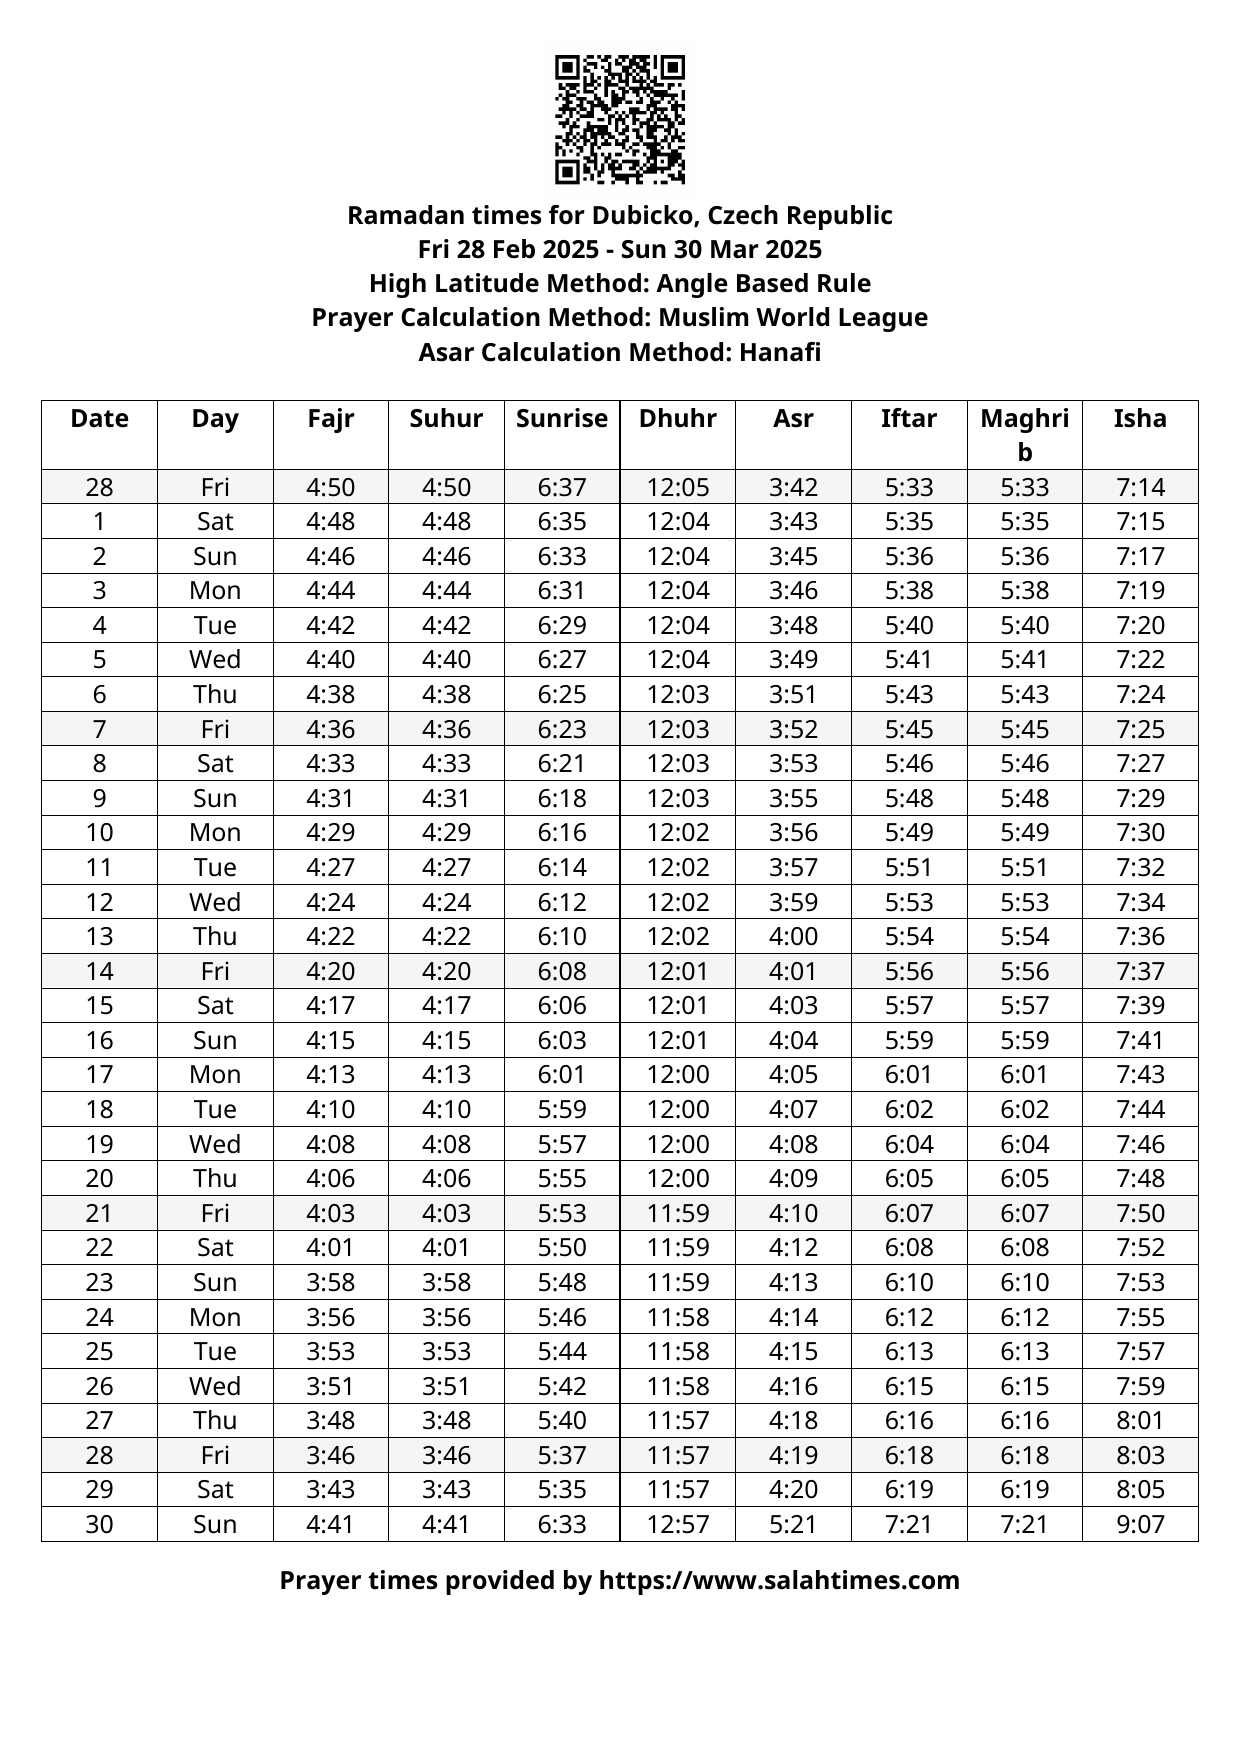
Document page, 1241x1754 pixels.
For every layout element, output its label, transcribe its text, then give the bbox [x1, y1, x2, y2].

table_cell 12:04 [621, 574, 735, 607]
table_cell 6:02 [852, 1092, 967, 1126]
table_cell 6:01 [968, 1058, 1082, 1091]
table_cell 6:10 [505, 919, 619, 953]
table_cell 4:29 [274, 816, 388, 849]
table_cell 5:38 [968, 574, 1082, 607]
table_header Fajr [274, 401, 388, 469]
table_cell 2 [42, 539, 157, 572]
table_cell 7:59 [1083, 1369, 1198, 1402]
table_cell 3:57 [736, 850, 851, 884]
table_cell 6:37 [505, 470, 619, 503]
table_cell 5:48 [505, 1265, 619, 1299]
table_cell 5:38 [852, 574, 967, 607]
table_cell 12:57 [621, 1507, 735, 1541]
table_cell 6:08 [968, 1231, 1082, 1264]
table_cell 6:19 [852, 1473, 967, 1506]
table_cell 29 [42, 1473, 157, 1506]
table_cell 8:05 [1083, 1473, 1198, 1506]
table_cell 6:15 [968, 1369, 1082, 1402]
table_cell 4:18 [736, 1404, 851, 1437]
table_cell 4:40 [389, 643, 504, 676]
table_cell 4:31 [274, 781, 388, 814]
text Prayer times provided by https://www.salahtimes.com [42, 1563, 1198, 1597]
table_cell 7:44 [1083, 1092, 1198, 1126]
table_cell 3:51 [736, 677, 851, 711]
table_cell Fri [158, 470, 273, 503]
table_cell 4:40 [274, 643, 388, 676]
table_cell 5:53 [505, 1196, 619, 1229]
table_cell 4:03 [274, 1196, 388, 1229]
table_cell 24 [42, 1300, 157, 1333]
table_cell 6:18 [852, 1438, 967, 1472]
table_cell 11:57 [621, 1404, 735, 1437]
table_cell 12:04 [621, 608, 735, 642]
table_cell 5:40 [505, 1404, 619, 1437]
table_cell 6:02 [968, 1092, 1082, 1126]
table_cell 12:05 [621, 470, 735, 503]
table_cell 7:17 [1083, 539, 1198, 572]
table_cell 12:04 [621, 643, 735, 676]
table_cell 6:06 [505, 989, 619, 1022]
table_cell 5:43 [968, 677, 1082, 711]
table_cell 5:35 [968, 504, 1082, 538]
table_cell Thu [158, 677, 273, 711]
table_cell Sun [158, 539, 273, 572]
table_cell 4:27 [389, 850, 504, 884]
table_cell 8:03 [1083, 1438, 1198, 1472]
table_cell 12:02 [621, 885, 735, 918]
table_cell 5:49 [968, 816, 1082, 849]
table_cell 4:05 [736, 1058, 851, 1091]
table_cell 12:02 [621, 919, 735, 953]
table_cell 6:16 [505, 816, 619, 849]
table_cell 12:04 [621, 504, 735, 538]
table_cell Fri [158, 712, 273, 745]
table_cell 4:46 [274, 539, 388, 572]
table_cell 6:16 [852, 1404, 967, 1437]
text Prayer Calculation Method: Muslim World League [42, 300, 1198, 334]
table_header Iftar [852, 401, 967, 469]
table_cell 3 [42, 574, 157, 607]
table_cell 6:25 [505, 677, 619, 711]
table_cell Thu [158, 1404, 273, 1437]
table_cell Sat [158, 989, 273, 1022]
table_cell 4:06 [389, 1161, 504, 1195]
table_cell 11:57 [621, 1438, 735, 1472]
table_cell 6:07 [852, 1196, 967, 1229]
table_cell 6:05 [852, 1161, 967, 1195]
table_cell 30 [42, 1507, 157, 1541]
table_cell 3:46 [389, 1438, 504, 1472]
table_cell 5:55 [505, 1161, 619, 1195]
table_cell 6:08 [852, 1231, 967, 1264]
table_cell 5:53 [852, 885, 967, 918]
table_cell 4:12 [736, 1231, 851, 1264]
table_cell 6:04 [852, 1127, 967, 1160]
table_cell 4:48 [274, 504, 388, 538]
table_cell 7:19 [1083, 574, 1198, 607]
table_cell 4:10 [736, 1196, 851, 1229]
table_cell 4:03 [389, 1196, 504, 1229]
table_cell 3:43 [274, 1473, 388, 1506]
table_cell 28 [42, 470, 157, 503]
table_cell 11:57 [621, 1473, 735, 1506]
table_cell 5:51 [968, 850, 1082, 884]
table_cell 7:48 [1083, 1161, 1198, 1195]
table_cell 4 [42, 608, 157, 642]
table_cell 15 [42, 989, 157, 1022]
table_cell 5:36 [852, 539, 967, 572]
table_cell 5:59 [968, 1023, 1082, 1057]
table_cell 20 [42, 1161, 157, 1195]
table_cell Thu [158, 919, 273, 953]
table_cell 11:58 [621, 1369, 735, 1402]
table_cell 4:36 [274, 712, 388, 745]
table_cell Thu [158, 1161, 273, 1195]
table_cell 7:21 [968, 1507, 1082, 1541]
table_header Asr [736, 401, 851, 469]
table_cell 7:20 [1083, 608, 1198, 642]
table_cell 3:58 [389, 1265, 504, 1299]
table_cell Sat [158, 1231, 273, 1264]
table_header Day [158, 401, 273, 469]
table_cell 7:27 [1083, 746, 1198, 780]
table_cell 5 [42, 643, 157, 676]
table_cell 12:00 [621, 1058, 735, 1091]
table_cell 4:24 [389, 885, 504, 918]
table_cell 13 [42, 919, 157, 953]
table_cell 6:18 [968, 1438, 1082, 1472]
table_cell 7:53 [1083, 1265, 1198, 1299]
table_cell 6:29 [505, 608, 619, 642]
table_cell 6:08 [505, 954, 619, 987]
table_cell 7:25 [1083, 712, 1198, 745]
table_cell Sun [158, 781, 273, 814]
table_cell 11 [42, 850, 157, 884]
table_cell 4:13 [389, 1058, 504, 1091]
table_cell 5:56 [968, 954, 1082, 987]
table_cell 6:15 [852, 1369, 967, 1402]
table_cell 4:36 [389, 712, 504, 745]
table_cell Tue [158, 1092, 273, 1126]
table_cell 12:02 [621, 816, 735, 849]
table_cell 6:27 [505, 643, 619, 676]
table_cell 3:49 [736, 643, 851, 676]
table_cell 7:30 [1083, 816, 1198, 849]
table_cell Wed [158, 885, 273, 918]
table_cell 5:54 [968, 919, 1082, 953]
table_cell 7:14 [1083, 470, 1198, 503]
table_cell Sun [158, 1023, 273, 1057]
table_cell 3:56 [274, 1300, 388, 1333]
table_cell 12:01 [621, 989, 735, 1022]
table_cell 12:03 [621, 677, 735, 711]
table_cell 5:42 [505, 1369, 619, 1402]
table_cell 5:33 [852, 470, 967, 503]
table_cell Tue [158, 850, 273, 884]
table_header Dhuhr [621, 401, 735, 469]
table_cell 5:59 [505, 1092, 619, 1126]
table_cell 7:39 [1083, 989, 1198, 1022]
table_cell Sun [158, 1265, 273, 1299]
table_cell 7:32 [1083, 850, 1198, 884]
table_cell 6:10 [852, 1265, 967, 1299]
table_cell 6:01 [852, 1058, 967, 1091]
table_cell 6:35 [505, 504, 619, 538]
table_cell 5:53 [968, 885, 1082, 918]
table_cell 4:38 [274, 677, 388, 711]
table_cell 5:54 [852, 919, 967, 953]
table_cell 4:08 [274, 1127, 388, 1160]
table_cell 5:33 [968, 470, 1082, 503]
text Asar Calculation Method: Hanafi [42, 334, 1198, 368]
table_cell Mon [158, 1300, 273, 1333]
table_cell 16 [42, 1023, 157, 1057]
table_cell 3:55 [736, 781, 851, 814]
table_cell 6:13 [852, 1334, 967, 1368]
table_cell 5:36 [968, 539, 1082, 572]
table_cell 4:24 [274, 885, 388, 918]
table_cell 7:29 [1083, 781, 1198, 814]
table_cell 3:43 [736, 504, 851, 538]
table_cell 3:59 [736, 885, 851, 918]
table_cell 4:17 [389, 989, 504, 1022]
table_cell 4:15 [736, 1334, 851, 1368]
table_cell 5:46 [505, 1300, 619, 1333]
table_cell 6 [42, 677, 157, 711]
table_cell 4:06 [274, 1161, 388, 1195]
table_header Sunrise [505, 401, 619, 469]
table_cell 8 [42, 746, 157, 780]
table_cell 4:04 [736, 1023, 851, 1057]
table_cell 4:33 [274, 746, 388, 780]
table_cell 11:58 [621, 1334, 735, 1368]
table_cell 6:12 [505, 885, 619, 918]
table_cell 4:38 [389, 677, 504, 711]
table_cell 7 [42, 712, 157, 745]
table_cell 6:12 [852, 1300, 967, 1333]
table_cell 5:49 [852, 816, 967, 849]
table_cell 4:13 [736, 1265, 851, 1299]
table_cell 6:31 [505, 574, 619, 607]
table_cell 4:01 [274, 1231, 388, 1264]
table_cell 4:44 [274, 574, 388, 607]
table_cell 3:53 [389, 1334, 504, 1368]
table_cell 4:42 [389, 608, 504, 642]
table_cell 17 [42, 1058, 157, 1091]
table_cell Sat [158, 746, 273, 780]
table_cell 12:03 [621, 746, 735, 780]
table_cell 12:01 [621, 954, 735, 987]
text High Latitude Method: Angle Based Rule [42, 266, 1198, 300]
table_cell 4:29 [389, 816, 504, 849]
table_cell Wed [158, 643, 273, 676]
table_cell 5:57 [852, 989, 967, 1022]
table_cell 4:16 [736, 1369, 851, 1402]
table_cell 1 [42, 504, 157, 538]
table_cell 7:21 [852, 1507, 967, 1541]
table_cell Mon [158, 574, 273, 607]
table_cell 4:14 [736, 1300, 851, 1333]
table_cell 4:08 [736, 1127, 851, 1160]
table_cell 22 [42, 1231, 157, 1264]
table_cell 4:09 [736, 1161, 851, 1195]
table_cell 6:13 [968, 1334, 1082, 1368]
table_cell 3:48 [736, 608, 851, 642]
table_cell 4:19 [736, 1438, 851, 1472]
table_cell Wed [158, 1369, 273, 1402]
table_cell 3:58 [274, 1265, 388, 1299]
table_cell 6:19 [968, 1473, 1082, 1506]
table_cell 6:04 [968, 1127, 1082, 1160]
table_cell Sat [158, 1473, 273, 1506]
table_cell 4:20 [736, 1473, 851, 1506]
table_cell 3:51 [274, 1369, 388, 1402]
table_cell 7:41 [1083, 1023, 1198, 1057]
table_cell 18 [42, 1092, 157, 1126]
table_cell 6:05 [968, 1161, 1082, 1195]
table_cell 23 [42, 1265, 157, 1299]
table_cell Sun [158, 1507, 273, 1541]
table_cell 4:42 [274, 608, 388, 642]
table_cell 5:44 [505, 1334, 619, 1368]
table_cell 5:41 [968, 643, 1082, 676]
table_cell 3:46 [274, 1438, 388, 1472]
table_cell Tue [158, 1334, 273, 1368]
table_cell 5:48 [852, 781, 967, 814]
table_cell 12:03 [621, 712, 735, 745]
table_cell 7:46 [1083, 1127, 1198, 1160]
table_cell 4:22 [389, 919, 504, 953]
table_cell Wed [158, 1127, 273, 1160]
table_cell 6:07 [968, 1196, 1082, 1229]
table_cell 4:20 [389, 954, 504, 987]
table_cell 4:17 [274, 989, 388, 1022]
table_cell 11:59 [621, 1231, 735, 1264]
table_cell Fri [158, 1196, 273, 1229]
table_cell 6:33 [505, 1507, 619, 1541]
table_cell 3:45 [736, 539, 851, 572]
table_cell 7:43 [1083, 1058, 1198, 1091]
table_cell 6:14 [505, 850, 619, 884]
table_cell 3:56 [389, 1300, 504, 1333]
table_cell 3:53 [736, 746, 851, 780]
table_cell Tue [158, 608, 273, 642]
table_cell 5:57 [968, 989, 1082, 1022]
table_cell 5:41 [852, 643, 967, 676]
table_cell 5:50 [505, 1231, 619, 1264]
table_cell 5:46 [852, 746, 967, 780]
table_cell 4:13 [274, 1058, 388, 1091]
table_cell 4:20 [274, 954, 388, 987]
table_cell 6:33 [505, 539, 619, 572]
table_cell 4:08 [389, 1127, 504, 1160]
table_cell 10 [42, 816, 157, 849]
table_cell 7:55 [1083, 1300, 1198, 1333]
table_cell 12:00 [621, 1161, 735, 1195]
table_cell 3:48 [274, 1404, 388, 1437]
table_cell 6:16 [968, 1404, 1082, 1437]
table_cell 19 [42, 1127, 157, 1160]
table_cell 4:01 [389, 1231, 504, 1264]
table_cell 3:46 [736, 574, 851, 607]
table_cell 7:15 [1083, 504, 1198, 538]
table_cell 3:42 [736, 470, 851, 503]
table_cell 4:46 [389, 539, 504, 572]
table_cell 3:52 [736, 712, 851, 745]
table_cell 5:37 [505, 1438, 619, 1472]
table_cell 4:15 [274, 1023, 388, 1057]
table_cell 11:59 [621, 1196, 735, 1229]
table_cell Fri [158, 1438, 273, 1472]
table_cell 4:07 [736, 1092, 851, 1126]
table_cell 26 [42, 1369, 157, 1402]
table_cell 4:01 [736, 954, 851, 987]
table_cell 5:40 [968, 608, 1082, 642]
table_cell 14 [42, 954, 157, 987]
table_cell 12:04 [621, 539, 735, 572]
table_cell 6:18 [505, 781, 619, 814]
table_cell 4:33 [389, 746, 504, 780]
table_cell 3:51 [389, 1369, 504, 1402]
table_cell 7:50 [1083, 1196, 1198, 1229]
table_cell 7:57 [1083, 1334, 1198, 1368]
table_cell 11:59 [621, 1265, 735, 1299]
table_cell 5:35 [505, 1473, 619, 1506]
table_cell 6:03 [505, 1023, 619, 1057]
table_cell 5:57 [505, 1127, 619, 1160]
table_cell 4:50 [274, 470, 388, 503]
table_cell 4:44 [389, 574, 504, 607]
table_cell 25 [42, 1334, 157, 1368]
table_cell 4:31 [389, 781, 504, 814]
table_cell 12:02 [621, 850, 735, 884]
table_cell 5:40 [852, 608, 967, 642]
text Ramadan times for Dubicko, Czech Republic [42, 198, 1198, 232]
table_cell 4:27 [274, 850, 388, 884]
table_cell 4:48 [389, 504, 504, 538]
table_cell 6:12 [968, 1300, 1082, 1333]
table_cell 12:03 [621, 781, 735, 814]
table_cell 3:53 [274, 1334, 388, 1368]
table_cell 12:00 [621, 1092, 735, 1126]
table_cell 9:07 [1083, 1507, 1198, 1541]
table_cell 4:41 [389, 1507, 504, 1541]
table_cell 12 [42, 885, 157, 918]
table_cell 4:10 [274, 1092, 388, 1126]
table_cell 3:48 [389, 1404, 504, 1437]
table_cell 4:00 [736, 919, 851, 953]
table_cell 6:21 [505, 746, 619, 780]
table_cell 21 [42, 1196, 157, 1229]
table_cell 12:01 [621, 1023, 735, 1057]
table_cell 7:22 [1083, 643, 1198, 676]
table_cell 6:01 [505, 1058, 619, 1091]
table_cell 3:43 [389, 1473, 504, 1506]
table_header Maghrib [968, 401, 1082, 469]
table_cell 7:52 [1083, 1231, 1198, 1264]
table_cell 7:34 [1083, 885, 1198, 918]
table_cell 5:43 [852, 677, 967, 711]
table_cell Mon [158, 1058, 273, 1091]
table_cell 7:36 [1083, 919, 1198, 953]
table_cell Sat [158, 504, 273, 538]
table_cell 4:22 [274, 919, 388, 953]
table_header Suhur [389, 401, 504, 469]
table_cell 5:46 [968, 746, 1082, 780]
table_cell 4:15 [389, 1023, 504, 1057]
table_cell 9 [42, 781, 157, 814]
table_cell Fri [158, 954, 273, 987]
table_cell 4:50 [389, 470, 504, 503]
table_header Date [42, 401, 157, 469]
table_cell 5:56 [852, 954, 967, 987]
table_cell 27 [42, 1404, 157, 1437]
table_cell 5:35 [852, 504, 967, 538]
table_cell 5:51 [852, 850, 967, 884]
table_cell 12:00 [621, 1127, 735, 1160]
table_header Isha [1083, 401, 1198, 469]
picture [542, 41, 699, 198]
table_cell 5:45 [852, 712, 967, 745]
table_cell 4:03 [736, 989, 851, 1022]
table_cell 4:41 [274, 1507, 388, 1541]
table_cell 6:10 [968, 1265, 1082, 1299]
table_cell 4:10 [389, 1092, 504, 1126]
table_cell 6:23 [505, 712, 619, 745]
table_cell 7:24 [1083, 677, 1198, 711]
table_cell 5:59 [852, 1023, 967, 1057]
table_cell 3:56 [736, 816, 851, 849]
table_cell Mon [158, 816, 273, 849]
table_cell 7:37 [1083, 954, 1198, 987]
table_cell 5:21 [736, 1507, 851, 1541]
table_cell 8:01 [1083, 1404, 1198, 1437]
table_cell 11:58 [621, 1300, 735, 1333]
text Fri 28 Feb 2025 - Sun 30 Mar 2025 [42, 232, 1198, 266]
table_cell 5:45 [968, 712, 1082, 745]
table_cell 28 [42, 1438, 157, 1472]
table_cell 5:48 [968, 781, 1082, 814]
